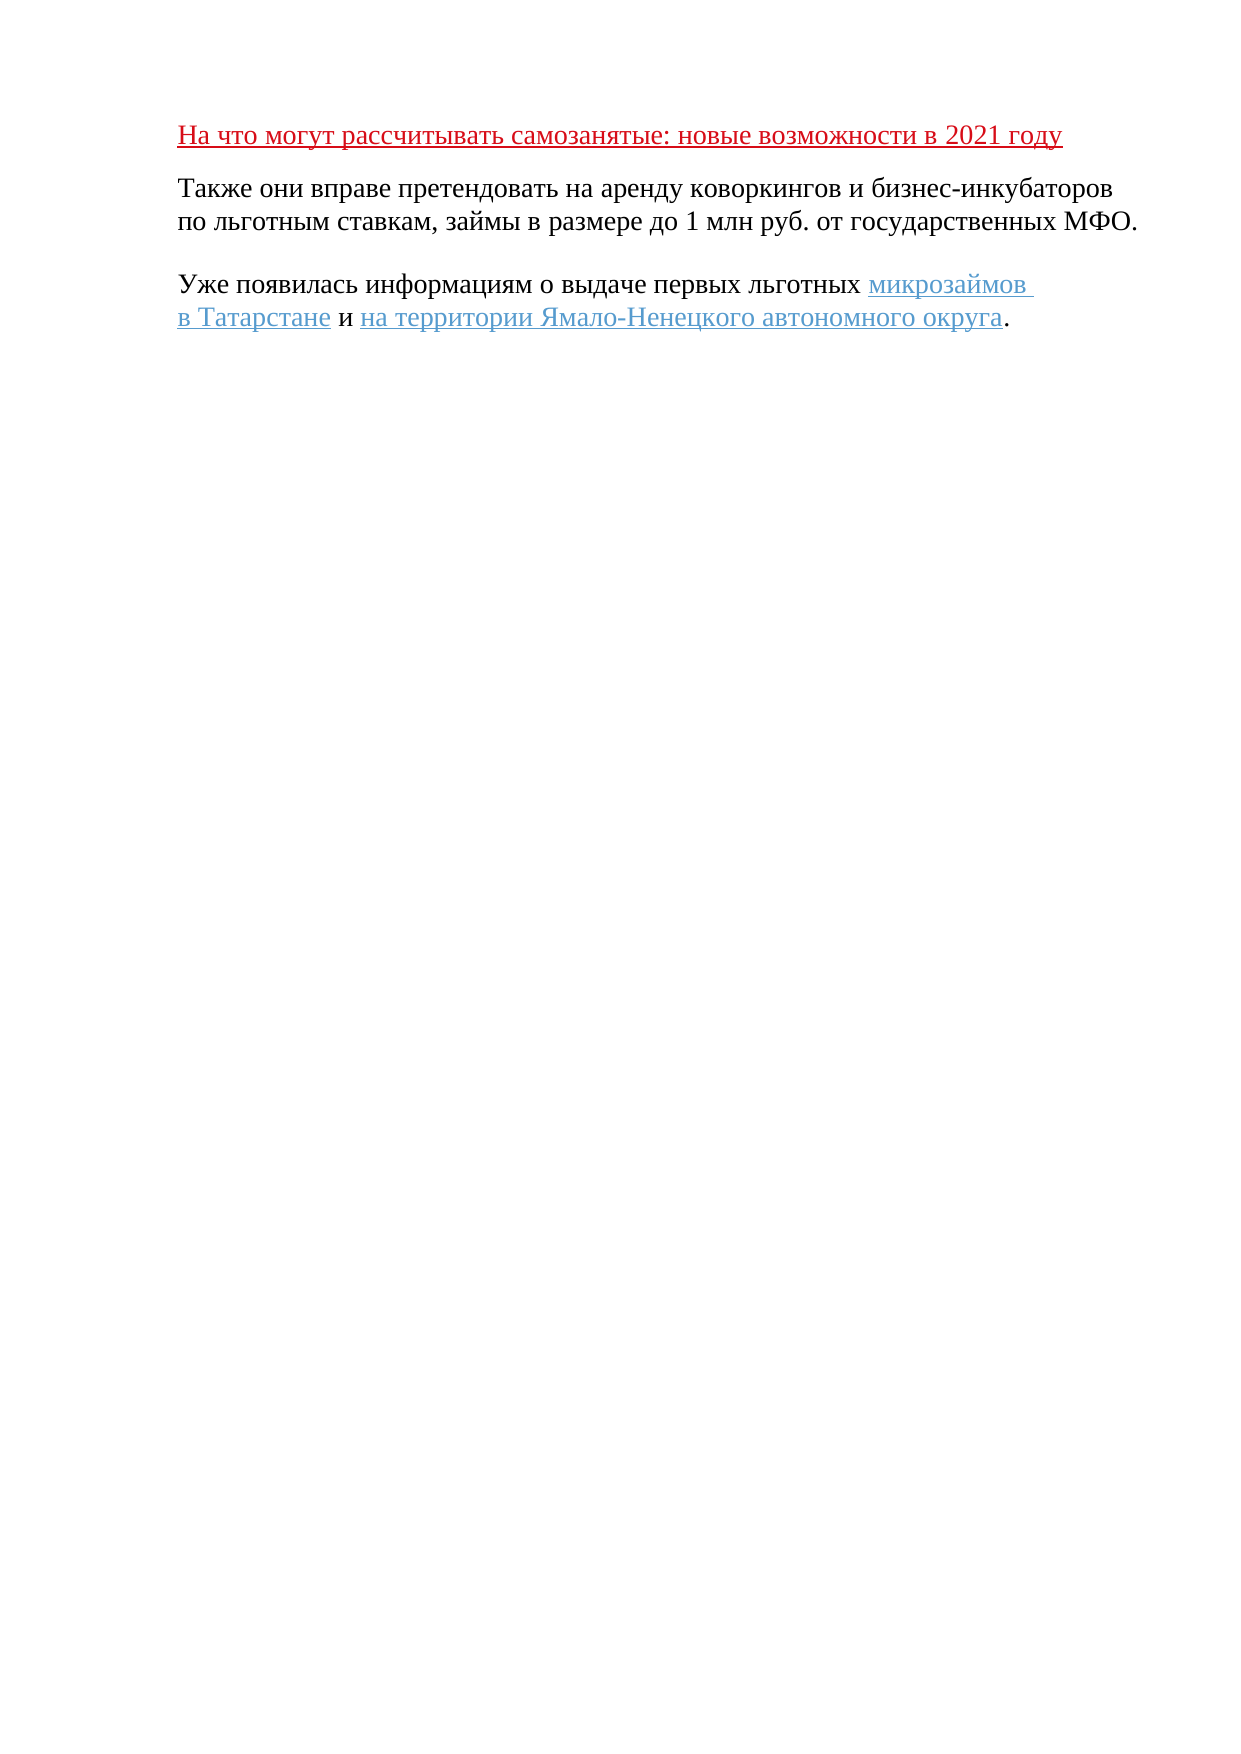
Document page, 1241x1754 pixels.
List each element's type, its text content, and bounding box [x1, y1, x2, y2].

text На что могут рассчитывать самозанятые: новые возможности в 2021 году [177, 118, 1152, 151]
text Также они вправе претендовать на аренду коворкингов и бизнес-инкубаторов по льготным ставкам, займы в размере до 1 млн руб. от государственных МФО. [177, 171, 1152, 236]
text Уже появилась информациям о выдаче первых льготных микрозаймов в Татарстане и на территории Ямало-Ненецкого автономного округа. [177, 267, 1152, 332]
